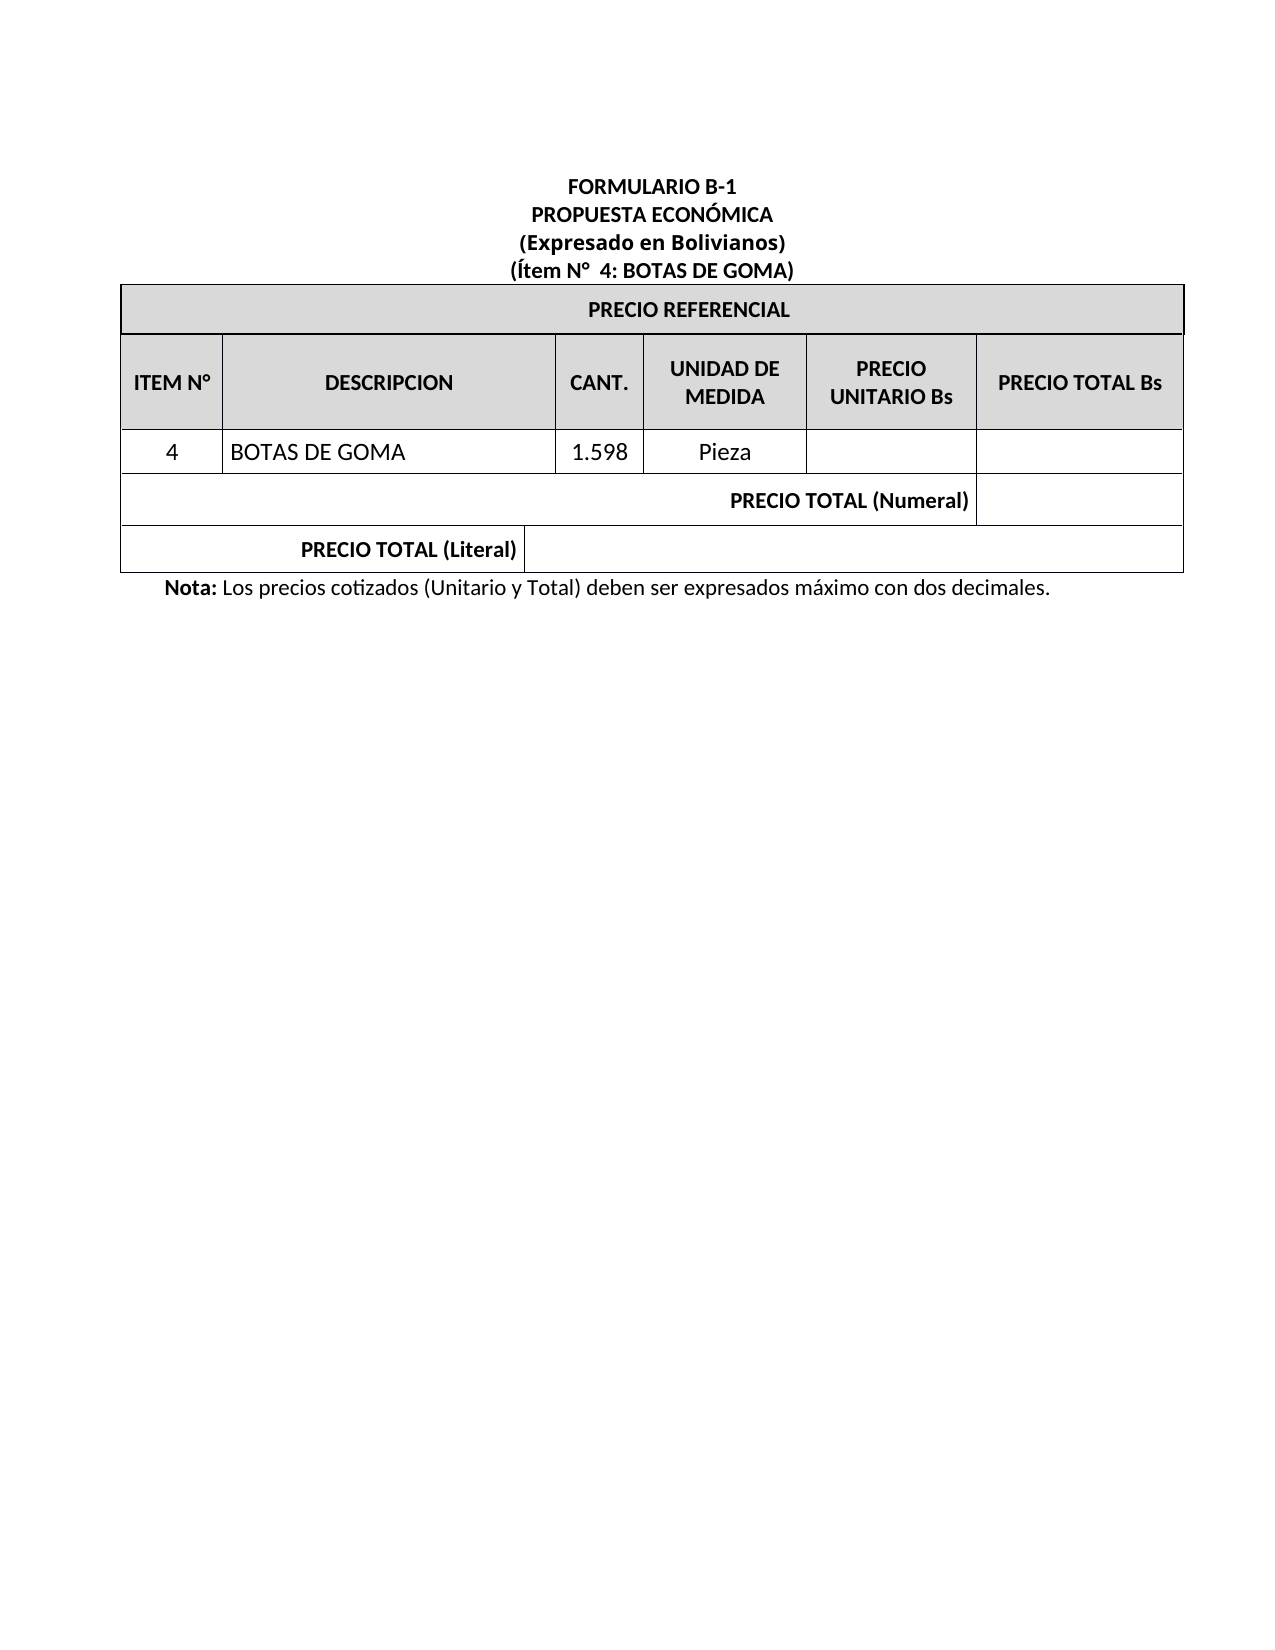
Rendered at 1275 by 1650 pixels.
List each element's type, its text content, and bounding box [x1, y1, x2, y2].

table_cell DESCRIPCION [223, 335, 555, 429]
table_cell UNIDAD DE MEDIDA [644, 335, 806, 429]
table_header PRECIO REFERENCIAL [122, 285, 1183, 333]
table_cell PRECIO UNITARIO Bs [807, 335, 976, 429]
table_cell PRECIO TOTAL (Literal) [121, 525, 524, 572]
table_cell PRECIO TOTAL (Numeral) [121, 473, 976, 525]
table_cell BOTAS DE GOMA [223, 430, 555, 473]
table_cell [977, 429, 1183, 473]
table_cell 4 [121, 429, 222, 473]
table_cell [525, 525, 1183, 572]
text (Expresado en Bolivianos) [177, 228, 1127, 256]
text PROPUESTA ECONÓMICA [177, 200, 1127, 228]
table_cell CANT. [556, 335, 643, 429]
text (Ítem N° 4: BOTAS DE GOMA) [177, 256, 1127, 284]
text Nota: Los precios cotizados (Unitario y Total) deben ser expresados máximo con dos decimales. [88, 573, 1127, 601]
text FORMULARIO B-1 [177, 172, 1127, 200]
table_cell PRECIO TOTAL Bs [977, 333, 1183, 429]
table_cell [977, 473, 1183, 525]
table_cell Pieza [644, 430, 806, 473]
table_cell 1.598 [556, 430, 643, 473]
table_cell [807, 430, 976, 473]
table_cell ITEM N° [121, 335, 222, 429]
